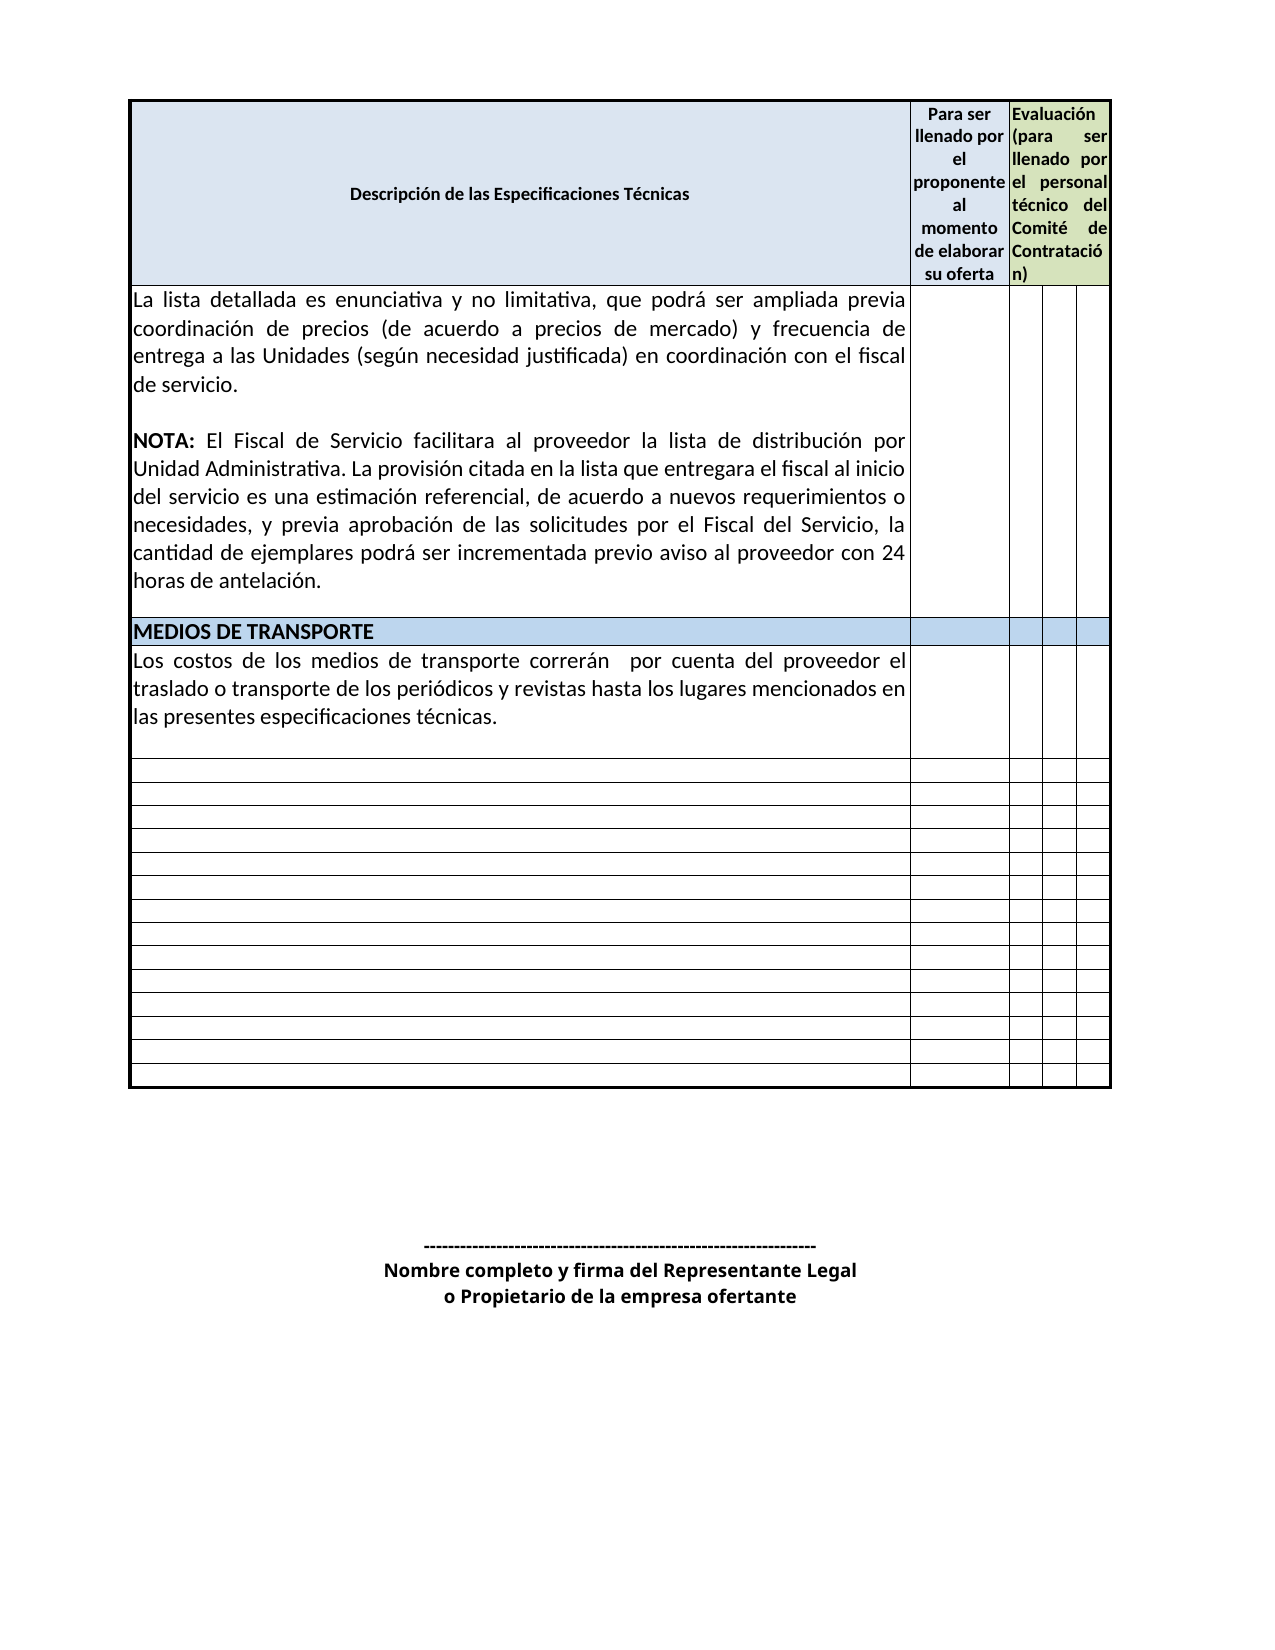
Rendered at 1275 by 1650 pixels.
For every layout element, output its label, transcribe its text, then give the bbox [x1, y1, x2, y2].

table_cell [1077, 829, 1109, 852]
table_cell [1043, 993, 1076, 1016]
table_cell [132, 1040, 910, 1063]
table_cell [1010, 646, 1042, 758]
table_cell [1043, 618, 1076, 645]
table_cell [911, 970, 1009, 992]
table_cell [1077, 286, 1109, 617]
table_cell [1077, 946, 1109, 969]
table_cell [911, 286, 1009, 617]
table_cell [1077, 923, 1109, 945]
table_cell [1010, 806, 1042, 828]
table_cell [1043, 1040, 1076, 1063]
table_cell [1077, 759, 1109, 781]
table_cell [1077, 646, 1109, 758]
table_cell [1077, 806, 1109, 828]
table_header Para ser llenado por el proponente al momento de elaborar su oferta [911, 102, 1009, 285]
table_cell [911, 759, 1009, 781]
table_cell [132, 759, 910, 781]
text ----------------------------------------------------------------- [133, 1232, 1107, 1257]
table_cell [1043, 900, 1076, 922]
table_cell [132, 923, 910, 945]
table_cell [1010, 759, 1042, 781]
table_cell [1077, 1064, 1109, 1086]
table_cell [132, 853, 910, 875]
table_cell [911, 806, 1009, 828]
table_cell [1077, 618, 1109, 645]
table_cell [132, 970, 910, 992]
table_cell [1043, 646, 1076, 758]
table_cell [1077, 1040, 1109, 1063]
table_cell [1043, 876, 1076, 898]
table_cell [911, 993, 1009, 1016]
table_cell [911, 618, 1009, 645]
table_cell [132, 829, 910, 852]
table_cell [1043, 806, 1076, 828]
table_cell [1010, 1064, 1042, 1086]
table_cell [911, 646, 1009, 758]
table_cell [911, 853, 1009, 875]
table_cell [1010, 286, 1042, 617]
text o Propietario de la empresa ofertante [133, 1283, 1107, 1308]
table_cell [911, 900, 1009, 922]
table_cell [1010, 970, 1042, 992]
table_cell [132, 876, 910, 898]
table_cell [1077, 970, 1109, 992]
table_cell [1010, 853, 1042, 875]
table_cell [1043, 946, 1076, 969]
table_cell [1077, 1017, 1109, 1039]
table_cell [911, 923, 1009, 945]
table_cell [1010, 993, 1042, 1016]
table_cell [132, 946, 910, 969]
table_cell [1077, 900, 1109, 922]
table_cell [1010, 1040, 1042, 1063]
table_cell [1010, 783, 1042, 805]
table_cell [1043, 970, 1076, 992]
table_cell [911, 946, 1009, 969]
table_cell [1043, 783, 1076, 805]
table_cell [1077, 993, 1109, 1016]
table_cell [132, 1017, 910, 1039]
table_cell [1043, 1064, 1076, 1086]
table_cell [1010, 923, 1042, 945]
table_cell [1010, 946, 1042, 969]
table_cell [911, 1064, 1009, 1086]
table_header Descripción de las Especificaciones Técnicas [132, 102, 910, 285]
table_cell [1043, 923, 1076, 945]
table_cell [911, 876, 1009, 898]
table_cell [132, 900, 910, 922]
table_cell [1010, 1017, 1042, 1039]
table_cell [1043, 853, 1076, 875]
table_cell MEDIOS DE TRANSPORTE [132, 618, 910, 645]
table_cell [1077, 876, 1109, 898]
table_cell [1010, 618, 1042, 645]
table_cell [1010, 900, 1042, 922]
table_cell [1077, 853, 1109, 875]
table_cell [1010, 829, 1042, 852]
table_cell [132, 993, 910, 1016]
table_cell [1043, 759, 1076, 781]
table_cell [911, 1040, 1009, 1063]
table_cell [1077, 783, 1109, 805]
table_cell [1043, 1017, 1076, 1039]
table_cell Los costos de los medios de transporte correrán por cuenta del proveedor el traslado o transporte de los periódicos y revistas hasta los lugares mencionados en las presentes especificaciones técnicas. [132, 646, 910, 758]
table_cell [911, 783, 1009, 805]
table_cell [1043, 829, 1076, 852]
table_cell [132, 806, 910, 828]
table_cell [1043, 286, 1076, 617]
table_cell [911, 1017, 1009, 1039]
text Nombre completo y firma del Representante Legal [133, 1257, 1107, 1283]
table_cell [1010, 876, 1042, 898]
table_header Evaluación (para ser llenado por el personal técnico del Comité de Contratación) [1010, 102, 1109, 285]
table_cell [911, 829, 1009, 852]
table_cell [132, 783, 910, 805]
table_cell [132, 1064, 910, 1086]
